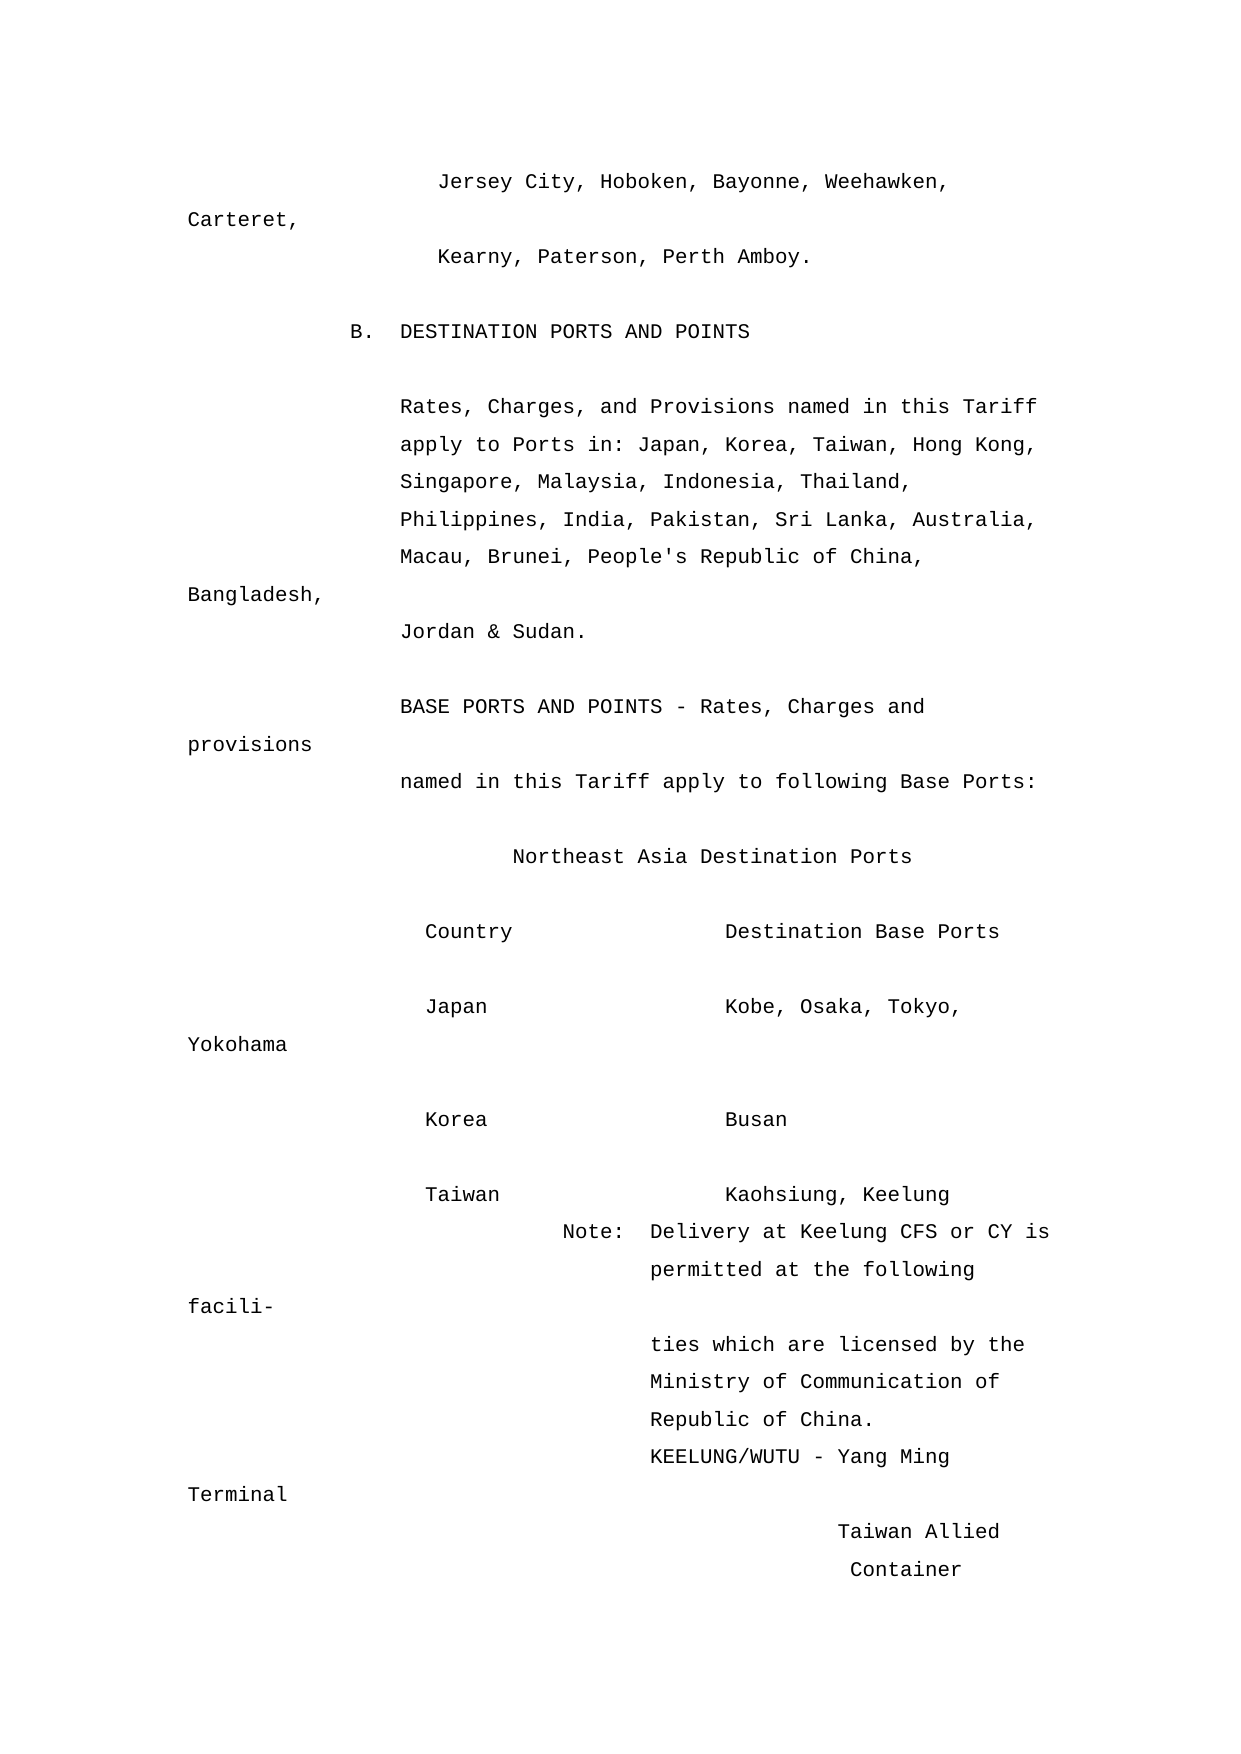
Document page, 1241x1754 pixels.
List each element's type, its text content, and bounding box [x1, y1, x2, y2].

text Macau, Brunei, People's Republic of China, Bangladesh, [187, 539, 1053, 614]
text Korea Busan [187, 1102, 1053, 1139]
text ties which are licensed by the [187, 1327, 1053, 1364]
text Rates, Charges, and Provisions named in this Tariff [187, 389, 1053, 427]
text Japan Kobe, Osaka, Tokyo, Yokohama [187, 989, 1053, 1064]
text Republic of China. [187, 1402, 1053, 1439]
text Kearny, Paterson, Perth Amboy. [187, 239, 1053, 277]
text Ministry of Communication of [187, 1364, 1053, 1402]
text Country Destination Base Ports [187, 914, 1053, 952]
text Northeast Asia Destination Ports [187, 839, 1053, 877]
text B. DESTINATION PORTS AND POINTS [187, 314, 1053, 352]
text named in this Tariff apply to following Base Ports: [187, 764, 1053, 802]
text Singapore, Malaysia, Indonesia, Thailand, [187, 464, 1053, 502]
text apply to Ports in: Japan, Korea, Taiwan, Hong Kong, [187, 427, 1053, 464]
text BASE PORTS AND POINTS - Rates, Charges and provisions [187, 689, 1053, 764]
text KEELUNG/WUTU - Yang Ming Terminal [187, 1439, 1053, 1514]
text Philippines, India, Pakistan, Sri Lanka, Australia, [187, 502, 1053, 539]
text Container Terminal [187, 1552, 1053, 1589]
text Taiwan Allied [187, 1514, 1053, 1552]
text Note: Delivery at Keelung CFS or CY is [187, 1214, 1053, 1252]
text Taiwan Kaohsiung, Keelung [187, 1177, 1053, 1214]
text Jordan & Sudan. [187, 614, 1053, 652]
text permitted at the following facili- [187, 1252, 1053, 1327]
text Jersey City, Hoboken, Bayonne, Weehawken, Carteret, [187, 164, 1053, 239]
